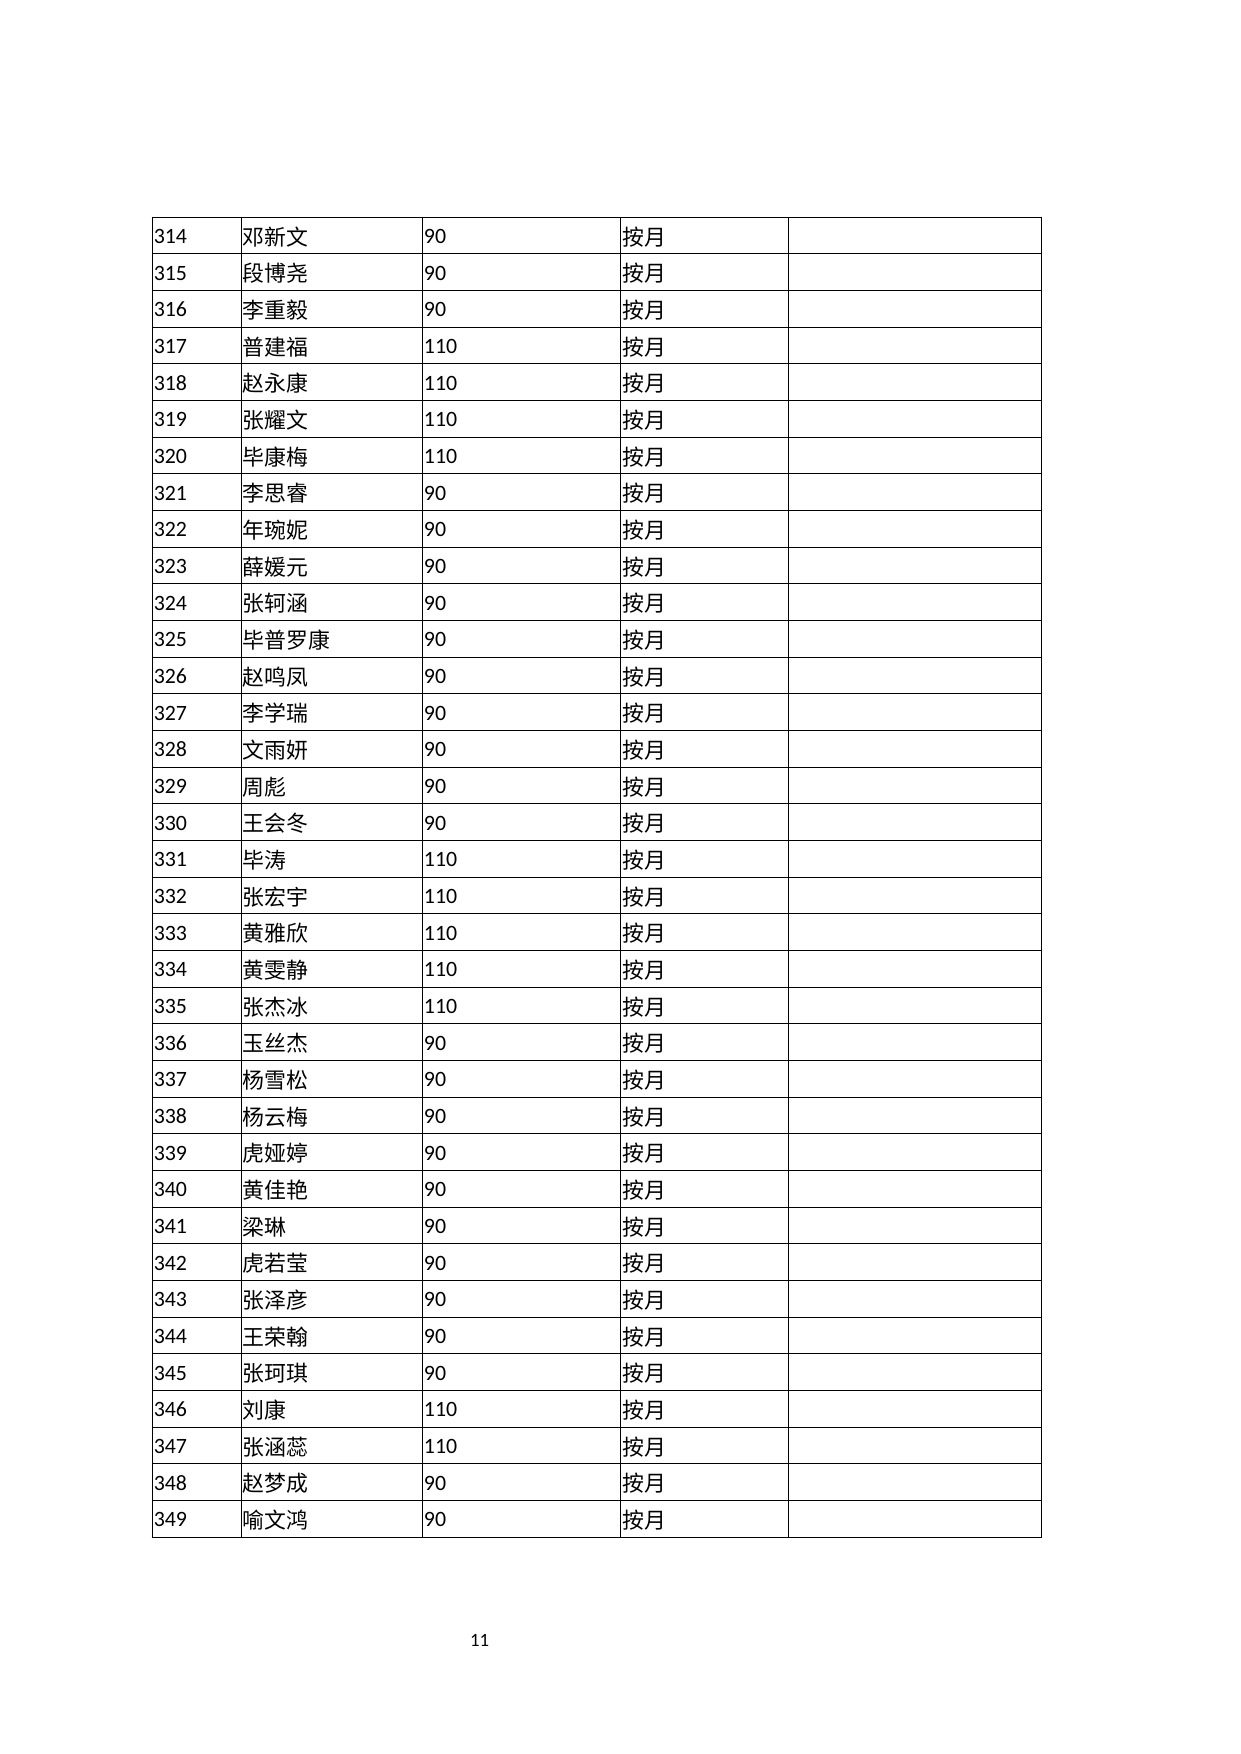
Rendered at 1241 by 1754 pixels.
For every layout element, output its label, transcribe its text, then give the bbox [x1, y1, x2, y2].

table_cell 326 [153, 658, 241, 693]
table_cell 341 [153, 1208, 241, 1243]
table_cell 段博尧 [242, 254, 422, 290]
table_cell 90 [423, 218, 620, 253]
table_cell 按月 [621, 658, 788, 693]
table_cell 324 [153, 584, 241, 620]
table_cell 90 [423, 804, 620, 840]
table_cell [789, 1098, 1041, 1133]
table_cell 90 [423, 1318, 620, 1353]
table_cell 张宏宇 [242, 878, 422, 913]
table_cell [789, 768, 1041, 803]
table_cell 年琬妮 [242, 511, 422, 547]
table_cell [789, 438, 1041, 473]
table_cell 杨云梅 [242, 1098, 422, 1133]
table_cell 毕康梅 [242, 438, 422, 473]
table_cell 按月 [621, 1024, 788, 1060]
table_cell [789, 1501, 1041, 1537]
table_cell 110 [423, 878, 620, 913]
table_cell 329 [153, 768, 241, 803]
table_cell 按月 [621, 914, 788, 950]
table_cell 李重毅 [242, 291, 422, 327]
table_cell 337 [153, 1061, 241, 1097]
table_cell 按月 [621, 584, 788, 620]
table_cell 按月 [621, 951, 788, 987]
table_cell 按月 [621, 401, 788, 437]
table_cell 按月 [621, 1134, 788, 1170]
table_cell 90 [423, 1098, 620, 1133]
table_cell [789, 364, 1041, 400]
table_cell 316 [153, 291, 241, 327]
table_cell [789, 1391, 1041, 1427]
table_cell [789, 291, 1041, 327]
table_cell 张珂琪 [242, 1354, 422, 1390]
table_cell 343 [153, 1281, 241, 1317]
table_cell [789, 878, 1041, 913]
table_cell 90 [423, 1061, 620, 1097]
table_cell 110 [423, 438, 620, 473]
table_cell 黄佳艳 [242, 1171, 422, 1207]
table_cell 刘康 [242, 1391, 422, 1427]
table_cell 90 [423, 658, 620, 693]
table_cell 梁琳 [242, 1208, 422, 1243]
table_cell 335 [153, 988, 241, 1023]
table_cell [789, 511, 1041, 547]
table_cell 按月 [621, 731, 788, 767]
table_cell 347 [153, 1428, 241, 1463]
table_cell 毕普罗康 [242, 621, 422, 657]
table_cell 336 [153, 1024, 241, 1060]
table_cell 110 [423, 1391, 620, 1427]
table_cell [789, 584, 1041, 620]
table_cell [789, 1281, 1041, 1317]
table_cell 330 [153, 804, 241, 840]
table_cell 按月 [621, 1098, 788, 1133]
table_cell 334 [153, 951, 241, 987]
table_cell 90 [423, 1024, 620, 1060]
table_cell 按月 [621, 328, 788, 363]
table_cell [789, 731, 1041, 767]
table_cell 王会冬 [242, 804, 422, 840]
table_cell 按月 [621, 1318, 788, 1353]
table_cell 薛媛元 [242, 548, 422, 583]
table_cell [789, 1061, 1041, 1097]
table_cell 90 [423, 1501, 620, 1537]
table_cell [789, 841, 1041, 877]
table_cell [789, 1428, 1041, 1463]
table_cell 按月 [621, 548, 788, 583]
table_cell 90 [423, 1208, 620, 1243]
table_cell 327 [153, 694, 241, 730]
table_cell 90 [423, 1281, 620, 1317]
table_cell 90 [423, 1464, 620, 1500]
table_cell 按月 [621, 804, 788, 840]
table_cell 90 [423, 731, 620, 767]
table_cell [789, 548, 1041, 583]
table_cell [789, 1208, 1041, 1243]
table_cell [789, 1318, 1041, 1353]
table_cell [789, 1171, 1041, 1207]
table_cell 90 [423, 254, 620, 290]
table_cell 虎若莹 [242, 1244, 422, 1280]
table_cell 赵永康 [242, 364, 422, 400]
table_cell 325 [153, 621, 241, 657]
table_cell 周彪 [242, 768, 422, 803]
table_cell 110 [423, 841, 620, 877]
table_cell 323 [153, 548, 241, 583]
table_cell [789, 218, 1041, 253]
table_cell 317 [153, 328, 241, 363]
table_cell 按月 [621, 1354, 788, 1390]
table_cell [789, 658, 1041, 693]
table_cell [789, 1464, 1041, 1500]
table_cell 346 [153, 1391, 241, 1427]
table_cell [789, 621, 1041, 657]
table_cell 322 [153, 511, 241, 547]
table_cell 按月 [621, 878, 788, 913]
table_cell [789, 1244, 1041, 1280]
table_cell 90 [423, 511, 620, 547]
table_cell 90 [423, 1171, 620, 1207]
table_cell 315 [153, 254, 241, 290]
table_cell 按月 [621, 254, 788, 290]
table_cell 张耀文 [242, 401, 422, 437]
table_cell [789, 914, 1041, 950]
table_cell 李思睿 [242, 474, 422, 510]
table_cell 按月 [621, 768, 788, 803]
table_cell [789, 254, 1041, 290]
table_cell 110 [423, 1428, 620, 1463]
table_cell 110 [423, 364, 620, 400]
table_cell 320 [153, 438, 241, 473]
table_cell 328 [153, 731, 241, 767]
table_cell 毕涛 [242, 841, 422, 877]
table_cell 110 [423, 328, 620, 363]
table_cell [789, 1024, 1041, 1060]
table_cell 按月 [621, 841, 788, 877]
table_cell 按月 [621, 988, 788, 1023]
table_cell 按月 [621, 1061, 788, 1097]
table_cell 318 [153, 364, 241, 400]
table_cell 按月 [621, 1281, 788, 1317]
table_cell 按月 [621, 1244, 788, 1280]
table_cell 王荣翰 [242, 1318, 422, 1353]
table_cell 110 [423, 951, 620, 987]
table_cell 按月 [621, 438, 788, 473]
table_cell 杨雪松 [242, 1061, 422, 1097]
table_cell 普建福 [242, 328, 422, 363]
table_cell 按月 [621, 511, 788, 547]
table_cell 90 [423, 1354, 620, 1390]
table_cell 张轲涵 [242, 584, 422, 620]
table_cell 虎娅婷 [242, 1134, 422, 1170]
table_cell 331 [153, 841, 241, 877]
table_cell 赵鸣凤 [242, 658, 422, 693]
table_cell [789, 694, 1041, 730]
table_cell 张杰冰 [242, 988, 422, 1023]
table_cell 338 [153, 1098, 241, 1133]
table_cell 110 [423, 401, 620, 437]
table_cell 按月 [621, 1501, 788, 1537]
table_cell 90 [423, 694, 620, 730]
table_cell 348 [153, 1464, 241, 1500]
table_cell 110 [423, 914, 620, 950]
table_cell [789, 988, 1041, 1023]
table_cell 文雨妍 [242, 731, 422, 767]
table_cell 按月 [621, 1171, 788, 1207]
table_cell 李学瑞 [242, 694, 422, 730]
table_cell 345 [153, 1354, 241, 1390]
table_cell 332 [153, 878, 241, 913]
table_cell 321 [153, 474, 241, 510]
table_cell 333 [153, 914, 241, 950]
table_cell 110 [423, 988, 620, 1023]
table_cell 314 [153, 218, 241, 253]
table_cell 342 [153, 1244, 241, 1280]
table_cell 340 [153, 1171, 241, 1207]
table_cell [789, 328, 1041, 363]
table_cell 90 [423, 584, 620, 620]
table_cell 90 [423, 548, 620, 583]
table_cell 按月 [621, 474, 788, 510]
table_cell 按月 [621, 1391, 788, 1427]
table_cell 344 [153, 1318, 241, 1353]
table_cell [789, 1354, 1041, 1390]
table_cell 90 [423, 1244, 620, 1280]
table_cell 90 [423, 474, 620, 510]
table_cell 按月 [621, 218, 788, 253]
table_cell [789, 1134, 1041, 1170]
table_cell 邓新文 [242, 218, 422, 253]
table_cell 90 [423, 621, 620, 657]
table_cell [789, 804, 1041, 840]
table_cell 90 [423, 768, 620, 803]
table_cell 339 [153, 1134, 241, 1170]
table_cell 喻文鸿 [242, 1501, 422, 1537]
table_cell 349 [153, 1501, 241, 1537]
table_cell 赵梦成 [242, 1464, 422, 1500]
table_cell 按月 [621, 694, 788, 730]
table_cell [789, 474, 1041, 510]
table_cell 按月 [621, 1208, 788, 1243]
table_cell 按月 [621, 1428, 788, 1463]
table_cell 90 [423, 291, 620, 327]
table_cell 319 [153, 401, 241, 437]
table_cell 张泽彦 [242, 1281, 422, 1317]
table_cell 按月 [621, 364, 788, 400]
table_cell [789, 401, 1041, 437]
table_cell 按月 [621, 1464, 788, 1500]
table_cell 90 [423, 1134, 620, 1170]
table_cell [789, 951, 1041, 987]
table_cell 按月 [621, 291, 788, 327]
table_cell 黄雅欣 [242, 914, 422, 950]
table_cell 张涵蕊 [242, 1428, 422, 1463]
table_cell 玉丝杰 [242, 1024, 422, 1060]
table_cell 黄雯静 [242, 951, 422, 987]
table_cell 按月 [621, 621, 788, 657]
